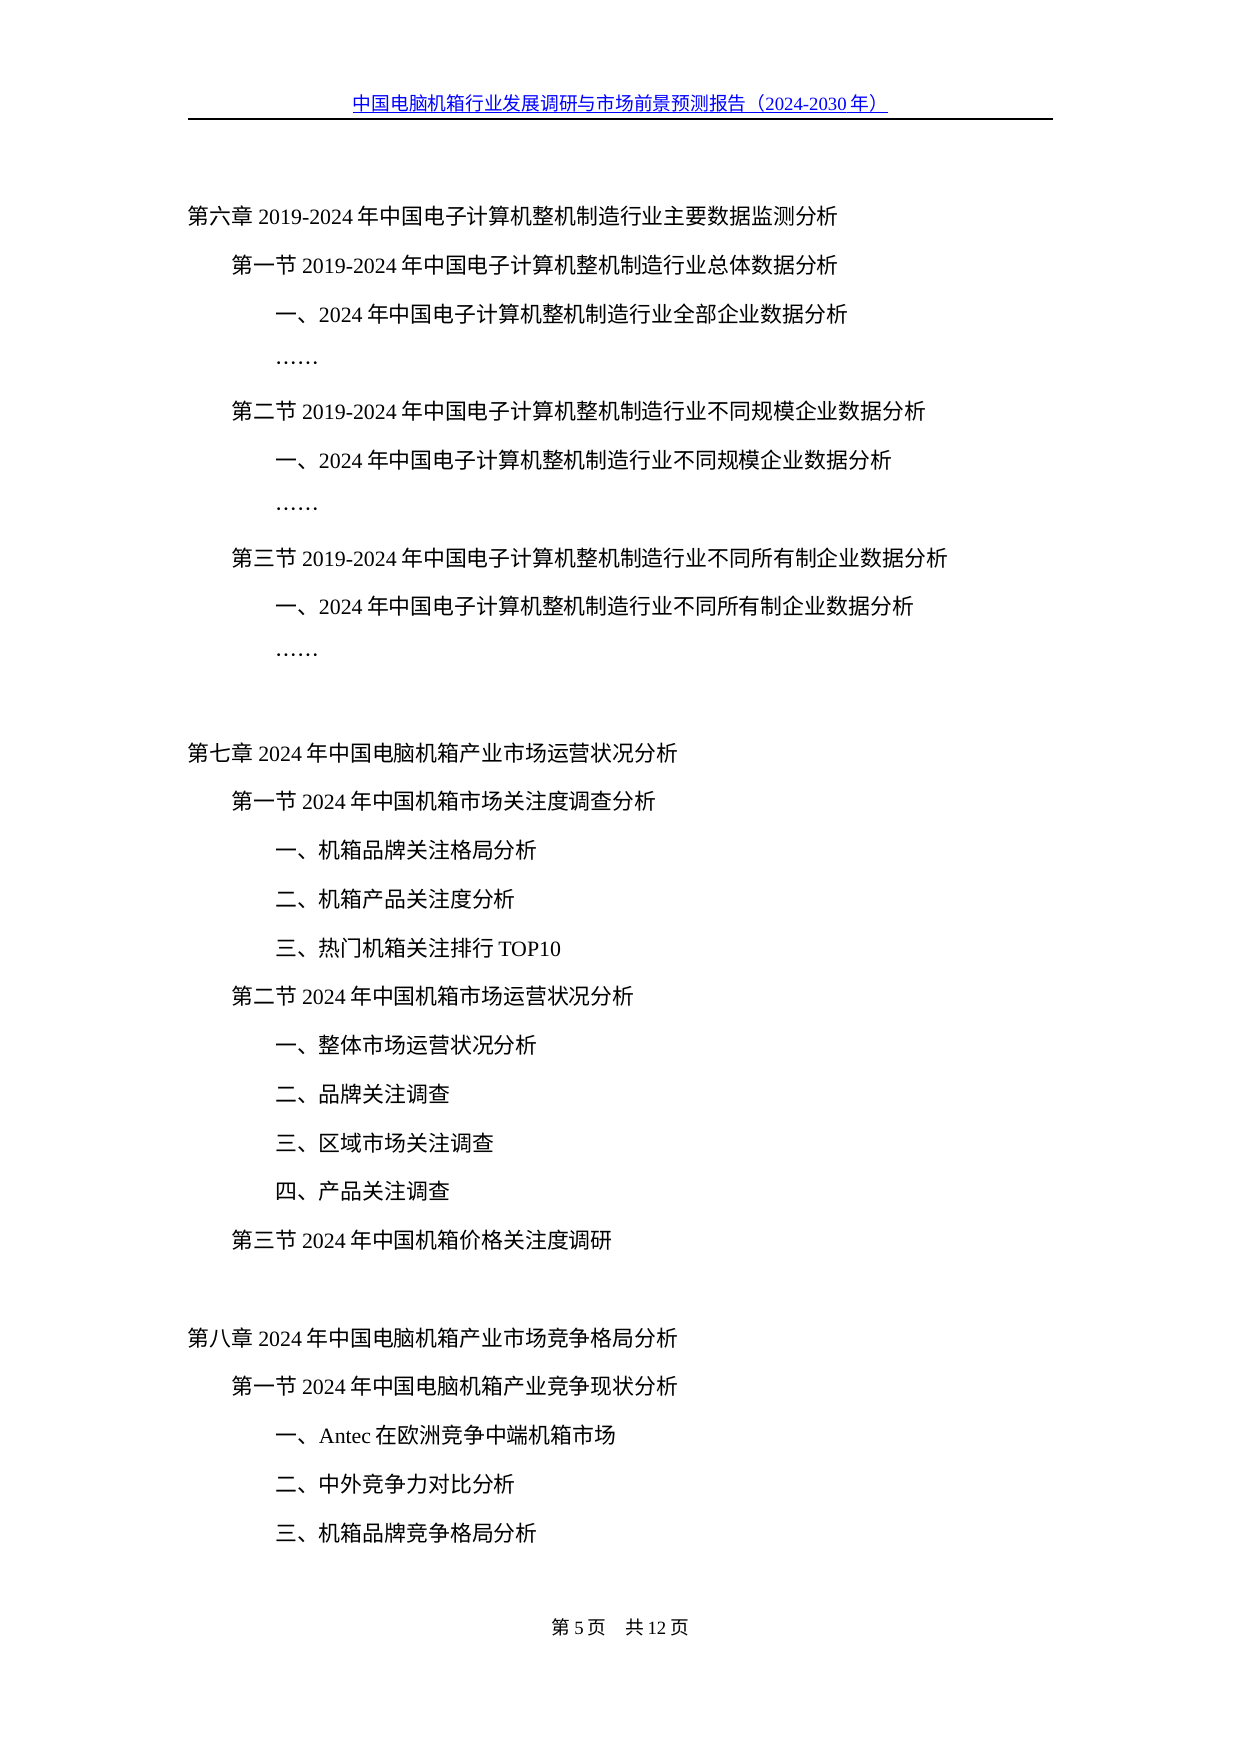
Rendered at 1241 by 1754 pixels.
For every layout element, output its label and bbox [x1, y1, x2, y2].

text [187, 150, 1053, 1548]
